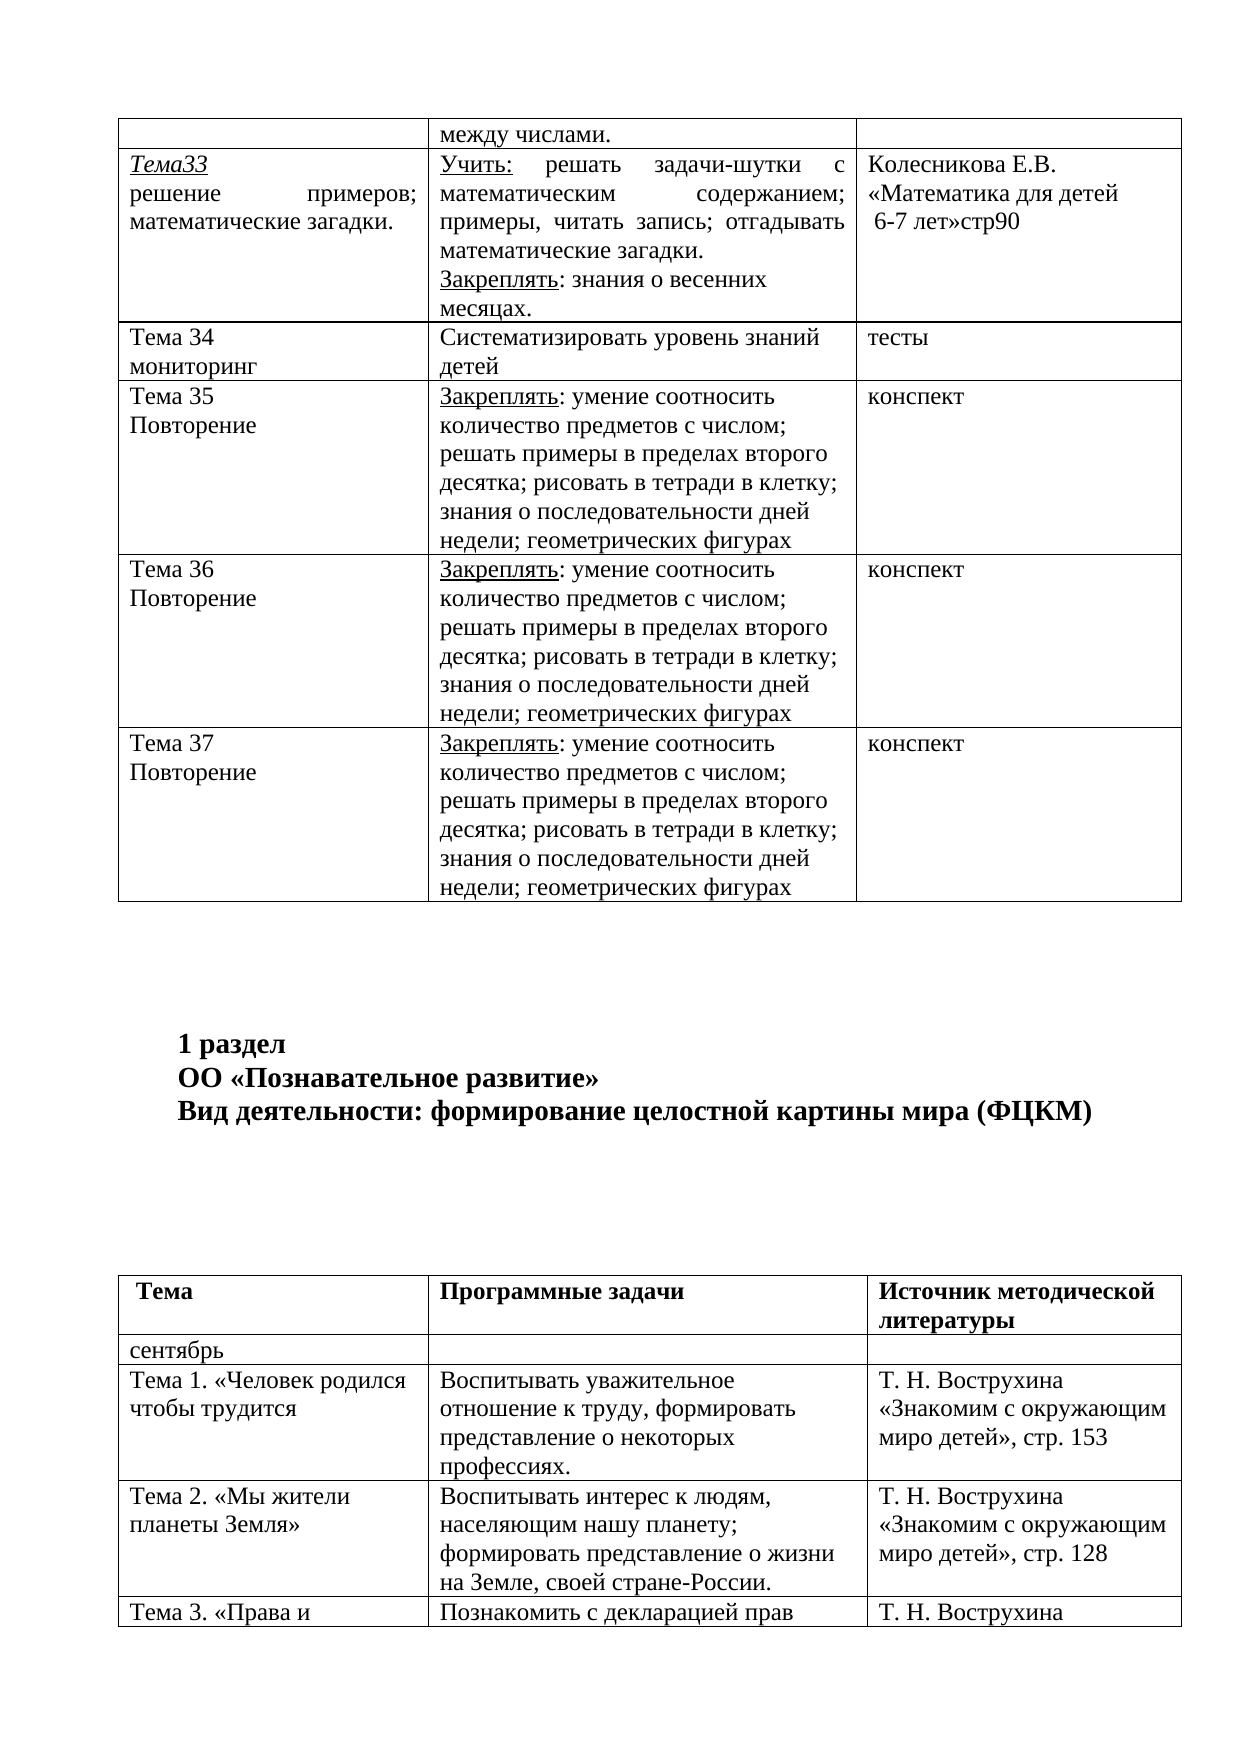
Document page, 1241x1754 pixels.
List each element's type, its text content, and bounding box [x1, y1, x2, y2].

table_header Источник методической литературы [868, 1276, 1181, 1334]
table_cell Воспитывать уважительное отношение к труду, формировать представление о некоторых профессиях. [429, 1365, 867, 1480]
table_cell Систематизировать уровень знаний детей [429, 323, 856, 380]
table_cell Тема 35 Повторение [119, 381, 428, 553]
table_cell Закреплять: умение соотносить количество предметов с числом; решать примеры в пределах второго десятка; рисовать в тетради в клетку; знания о последовательности дней недели; геометрических фигурах [429, 381, 856, 553]
table_cell [868, 1335, 1181, 1364]
text 1 раздел [177, 1026, 1152, 1060]
table_cell Тема 2. «Мы жители планеты Земля» [119, 1481, 428, 1596]
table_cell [429, 119, 856, 148]
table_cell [119, 119, 428, 148]
table_header Тема [119, 1276, 428, 1334]
table_cell Тема 36 Повторение [119, 555, 428, 727]
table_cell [868, 1597, 1181, 1626]
table_cell Тема33 решение примеров; математические загадки. [119, 149, 428, 321]
text OO «Познавательное развитие» [177, 1060, 1152, 1093]
table_cell Колесникова Е.В. «Математика для детей 6-7 лет»стр90 [857, 149, 1181, 321]
table_header Программные задачи [429, 1276, 867, 1334]
table_cell Учить: решать задачи-шутки с математическим содержанием; примеры, читать запись; отгадывать математические загадки. Закреплять: знания о весенних месяцах. [429, 149, 856, 321]
table_cell Т. Н. Вострухина «Знакомим с окружающим миро детей», стр. 153 [868, 1365, 1181, 1480]
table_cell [857, 119, 1181, 148]
table_cell [429, 1335, 867, 1364]
table_cell Закреплять: умение соотносить количество предметов с числом; решать примеры в пределах второго десятка; рисовать в тетради в клетку; знания о последовательности дней недели; геометрических фигурах [429, 728, 856, 901]
table_cell тесты [857, 323, 1181, 380]
table_cell конспект [857, 728, 1181, 901]
table_cell сентябрь [119, 1335, 428, 1364]
text Вид деятельности: формирование целостной картины мира (ФЦКМ) [177, 1093, 1152, 1127]
table_cell конспект [857, 381, 1181, 553]
table_cell Тема 37 Повторение [119, 728, 428, 901]
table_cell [119, 1597, 428, 1626]
table_cell Тема 34 мониторинг [119, 323, 428, 380]
table_cell конспект [857, 555, 1181, 727]
table_cell Тема 1. «Человек родился чтобы трудится [119, 1365, 428, 1480]
table_cell Закреплять: умение соотносить количество предметов с числом; решать примеры в пределах второго десятка; рисовать в тетради в клетку; знания о последовательности дней недели; геометрических фигурах [429, 555, 856, 727]
table_cell Воспитывать интерес к людям, населяющим нашу планету; формировать представление о жизни на Земле, своей стране-России. [429, 1481, 867, 1596]
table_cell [429, 1597, 867, 1626]
table_cell Т. Н. Вострухина «Знакомим с окружающим миро детей», стр. 128 [868, 1481, 1181, 1596]
